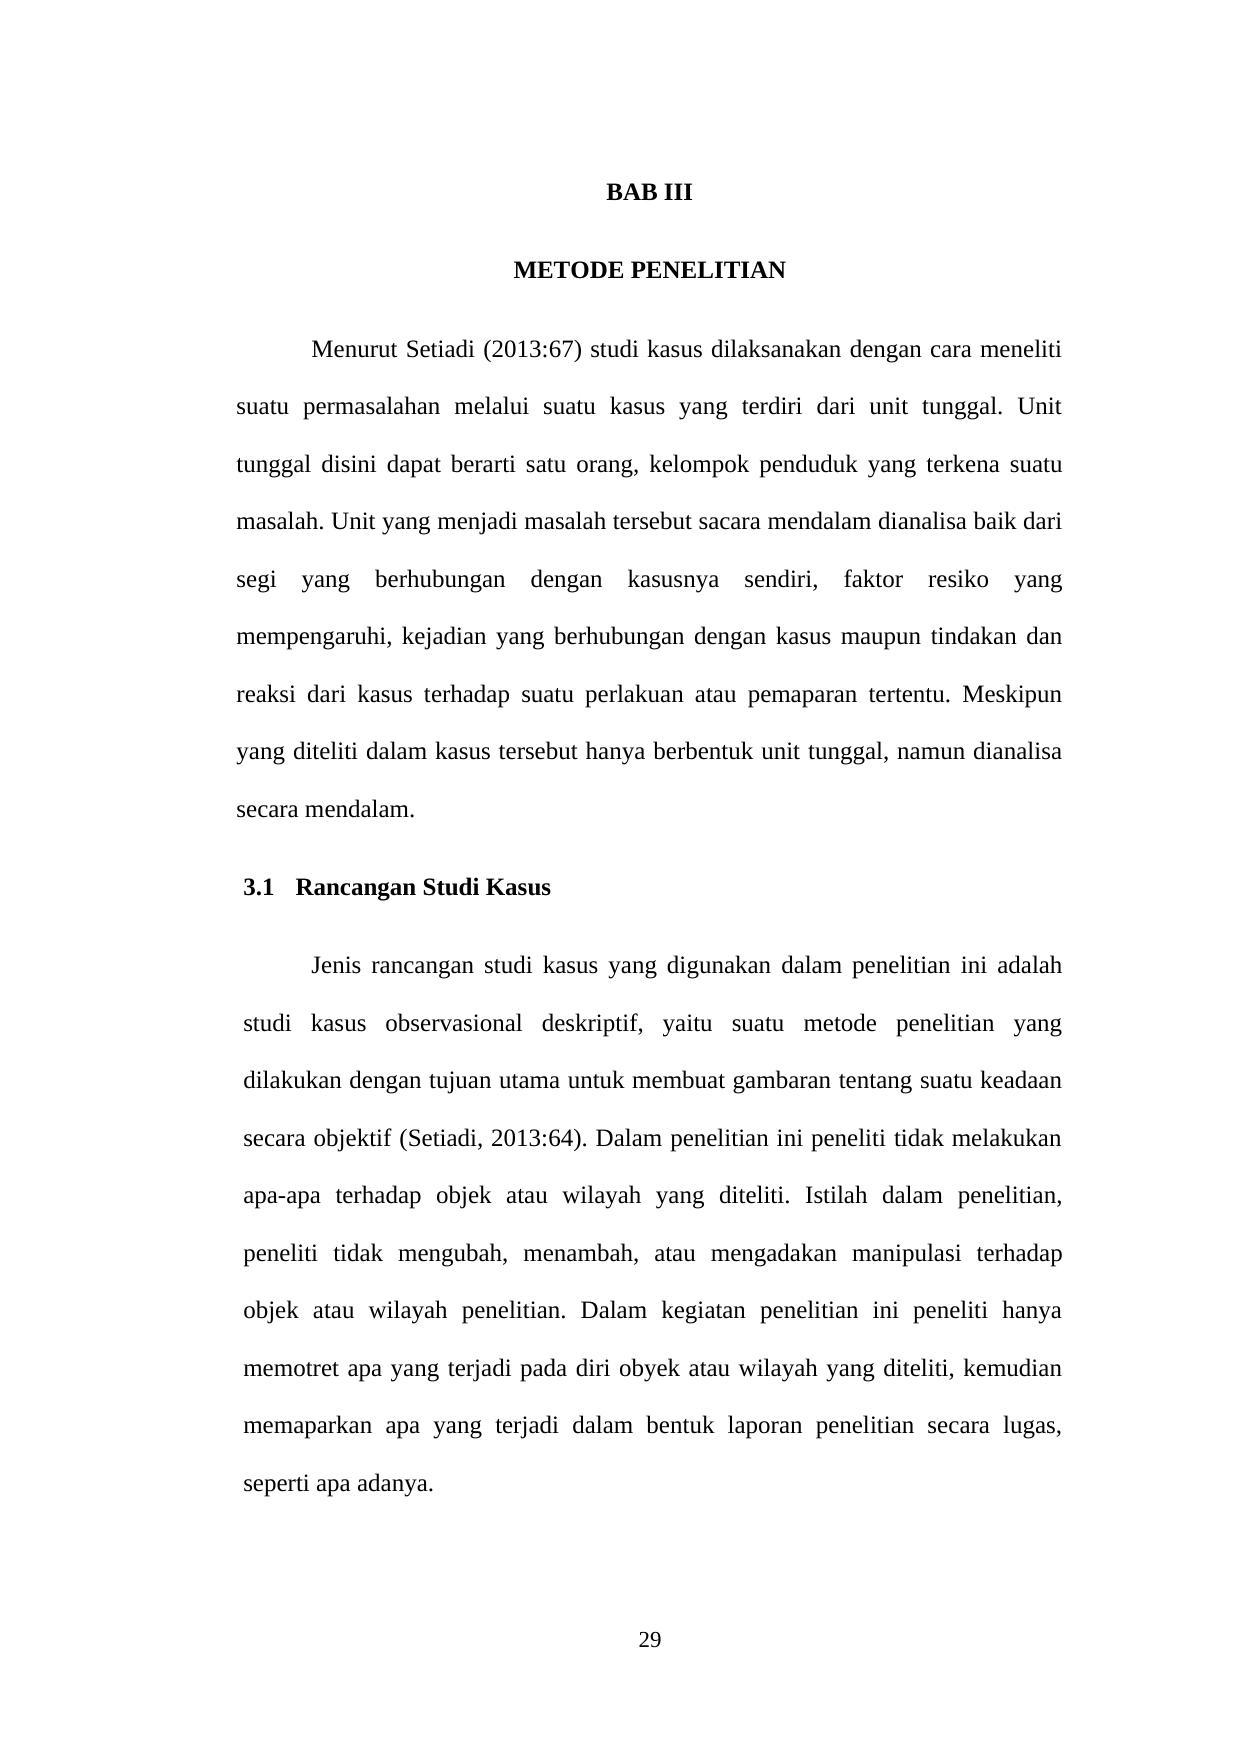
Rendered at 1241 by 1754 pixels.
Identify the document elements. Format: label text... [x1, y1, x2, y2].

text METODE PENELITIAN [236, 256, 1063, 284]
text Menurut Setiadi (2013:67) studi kasus dilaksanakan dengan cara meneliti suatu permasalahan melalui suatu kasus yang terdiri dari unit tunggal. Unit tunggal disini dapat berarti satu orang, kelompok penduduk yang terkena suatu masalah. Unit yang menjadi masalah tersebut sacara mendalam dianalisa baik dari segi yang berhubungan dengan kasusnya sendiri, faktor resiko yang mempengaruhi, kejadian yang berhubungan dengan kasus maupun tindakan dan reaksi dari kasus terhadap suatu perlakuan atau pemaparan tertentu. Meskipun yang diteliti dalam kasus tersebut hanya berbentuk unit tunggal, namun dianalisa secara mendalam. [236, 334, 1063, 823]
text Jenis rancangan studi kasus yang digunakan dalam penelitian ini adalah studi kasus observasional deskriptif, yaitu suatu metode penelitian yang dilakukan dengan tujuan utama untuk membuat gambaran tentang suatu keadaan secara objektif (Setiadi, 2013:64). Dalam penelitian ini peneliti tidak melakukan apa-apa terhadap objek atau wilayah yang diteliti. Istilah dalam penelitian, peneliti tidak mengubah, menambah, atau mengadakan manipulasi terhadap objek atau wilayah penelitian. Dalam kegiatan penelitian ini peneliti hanya memotret apa yang terjadi pada diri obyek atau wilayah yang diteliti, kemudian memaparkan apa yang terjadi dalam bentuk laporan penelitian secara lugas, seperti apa adanya. [243, 951, 1063, 1497]
list Rancangan Studi Kasus [243, 872, 1063, 901]
text BAB III [236, 177, 1063, 206]
